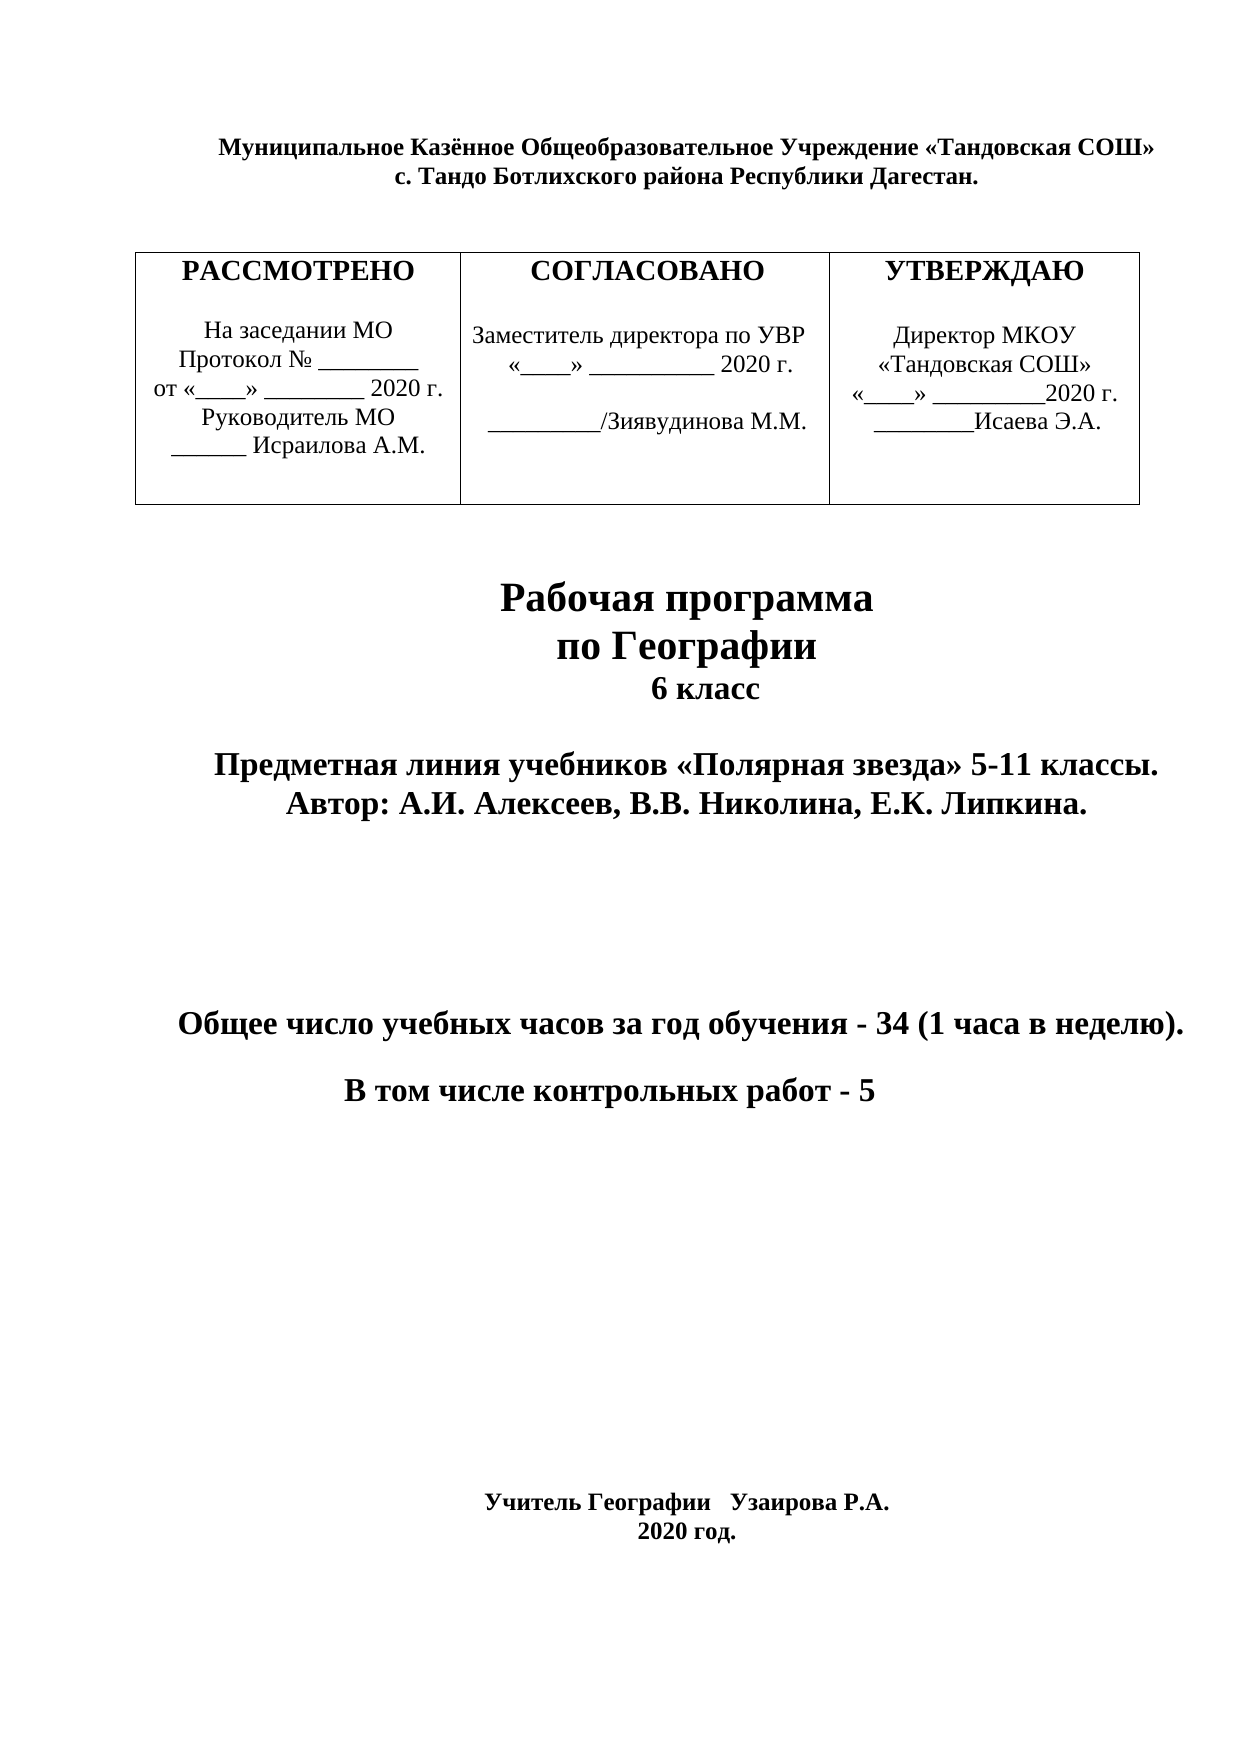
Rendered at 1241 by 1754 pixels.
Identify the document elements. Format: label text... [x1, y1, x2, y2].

text В том числе контрольных работ - 5 [177, 1071, 1196, 1109]
text Рабочая программа [177, 572, 1196, 620]
text Общее число учебных часов за год обучения - 34 (1 часа в неделю). [177, 1003, 1196, 1042]
text Предметная линия учебников «Полярная звезда» 5-11 классы. [177, 745, 1196, 783]
text по Географии [177, 620, 1196, 668]
table_header СОГЛАСОВАНО Заместитель директора по УВР «____» __________ 2020 г. _________/Зиявудинова М.М. [461, 253, 829, 504]
text 2020 год. [177, 1516, 1196, 1545]
table_header РАССМОТРЕНО На заседании МО Протокол № ________ от «____» ________ 2020 г. Руководитель МО ______ Исраилова А.М. [136, 253, 460, 504]
text Муниципальное Казённое Общеобразовательное Учреждение «Тандовская СОШ» с. Тандо Ботлихского района Республики Дагестан. [177, 132, 1196, 190]
text Учитель Географии Узаирова Р.А. [177, 1487, 1196, 1516]
text Автор: А.И. Алексеев, В.В. Николина, Е.К. Липкина. [177, 783, 1196, 821]
table_header УТВЕРЖДАЮ Директор МКОУ «Тандовская СОШ» «____» _________2020 г. ________Исаева Э.А. [830, 253, 1139, 504]
text 6 класс [215, 668, 1196, 706]
